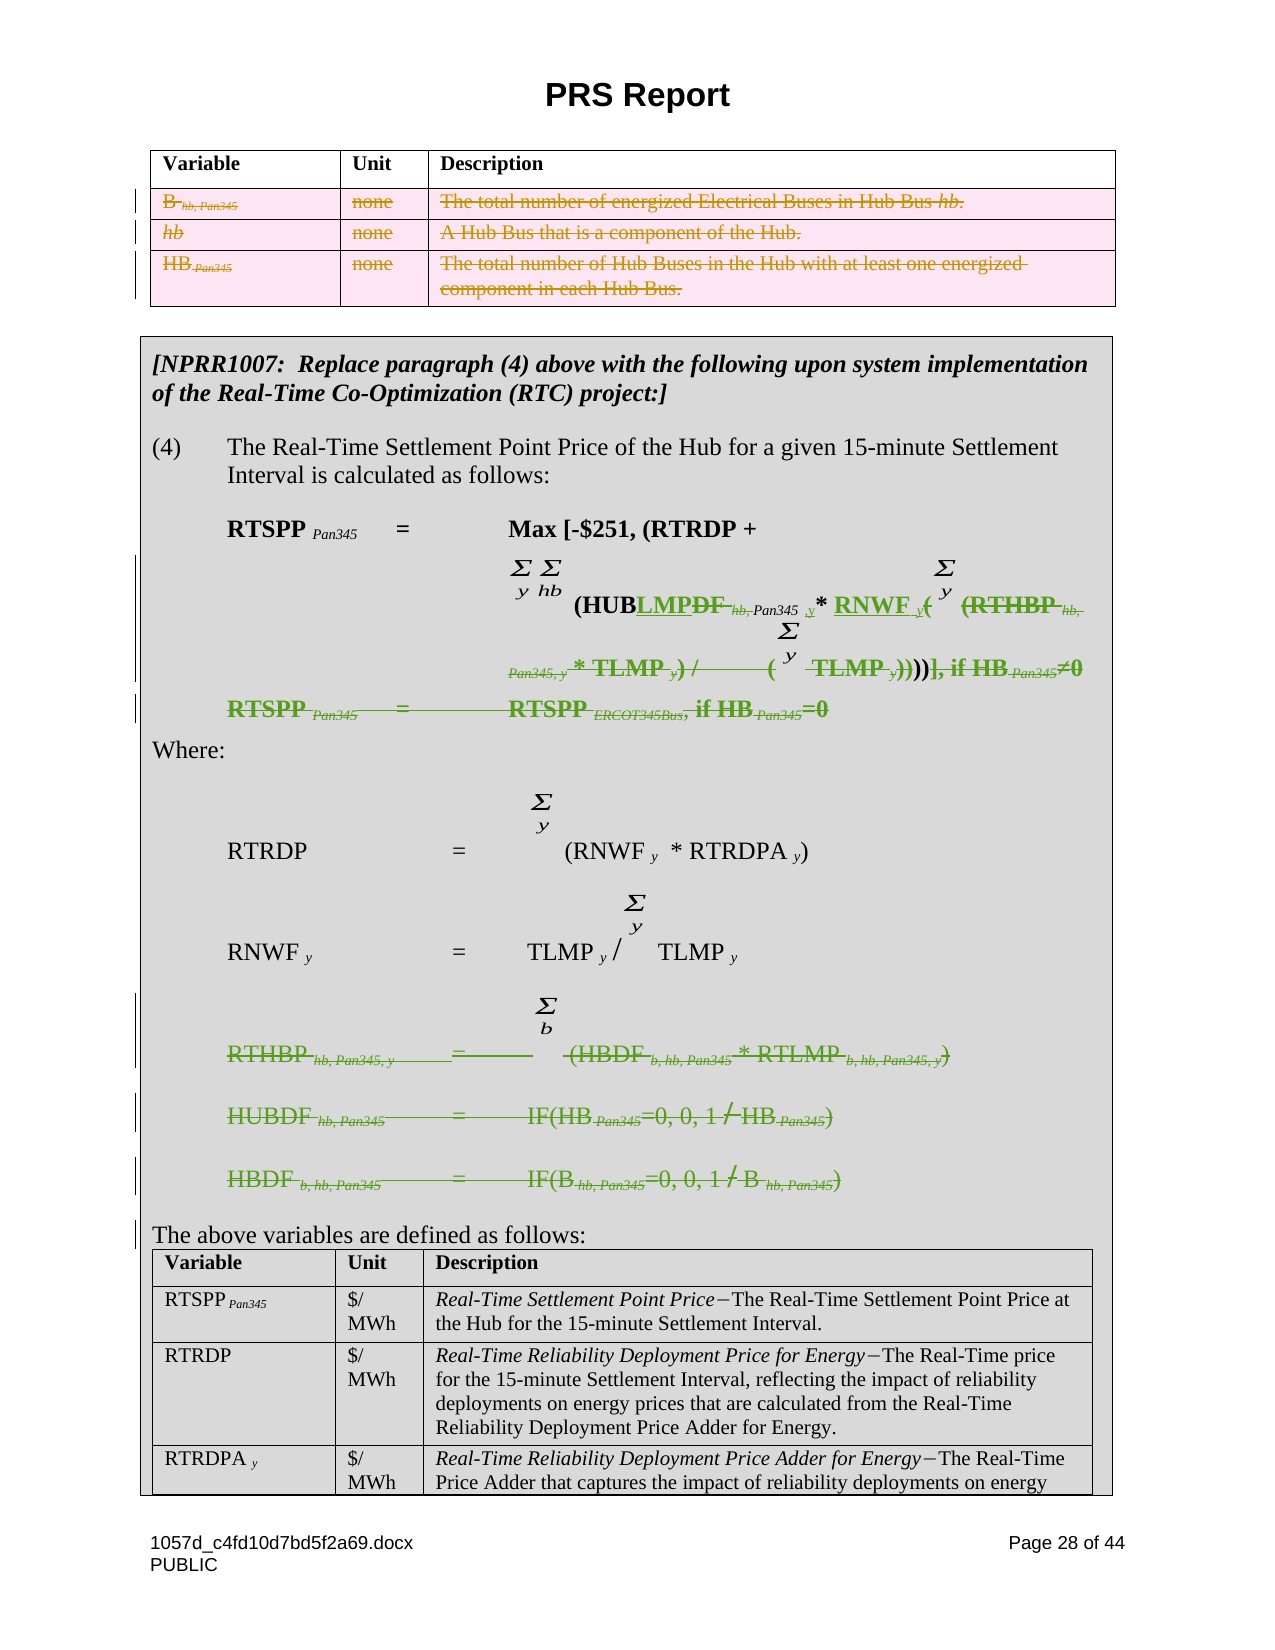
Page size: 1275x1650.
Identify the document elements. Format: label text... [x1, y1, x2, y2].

table_header Description [429, 151, 1115, 188]
table_header Variable [151, 151, 340, 188]
table_header Unit [341, 151, 428, 188]
